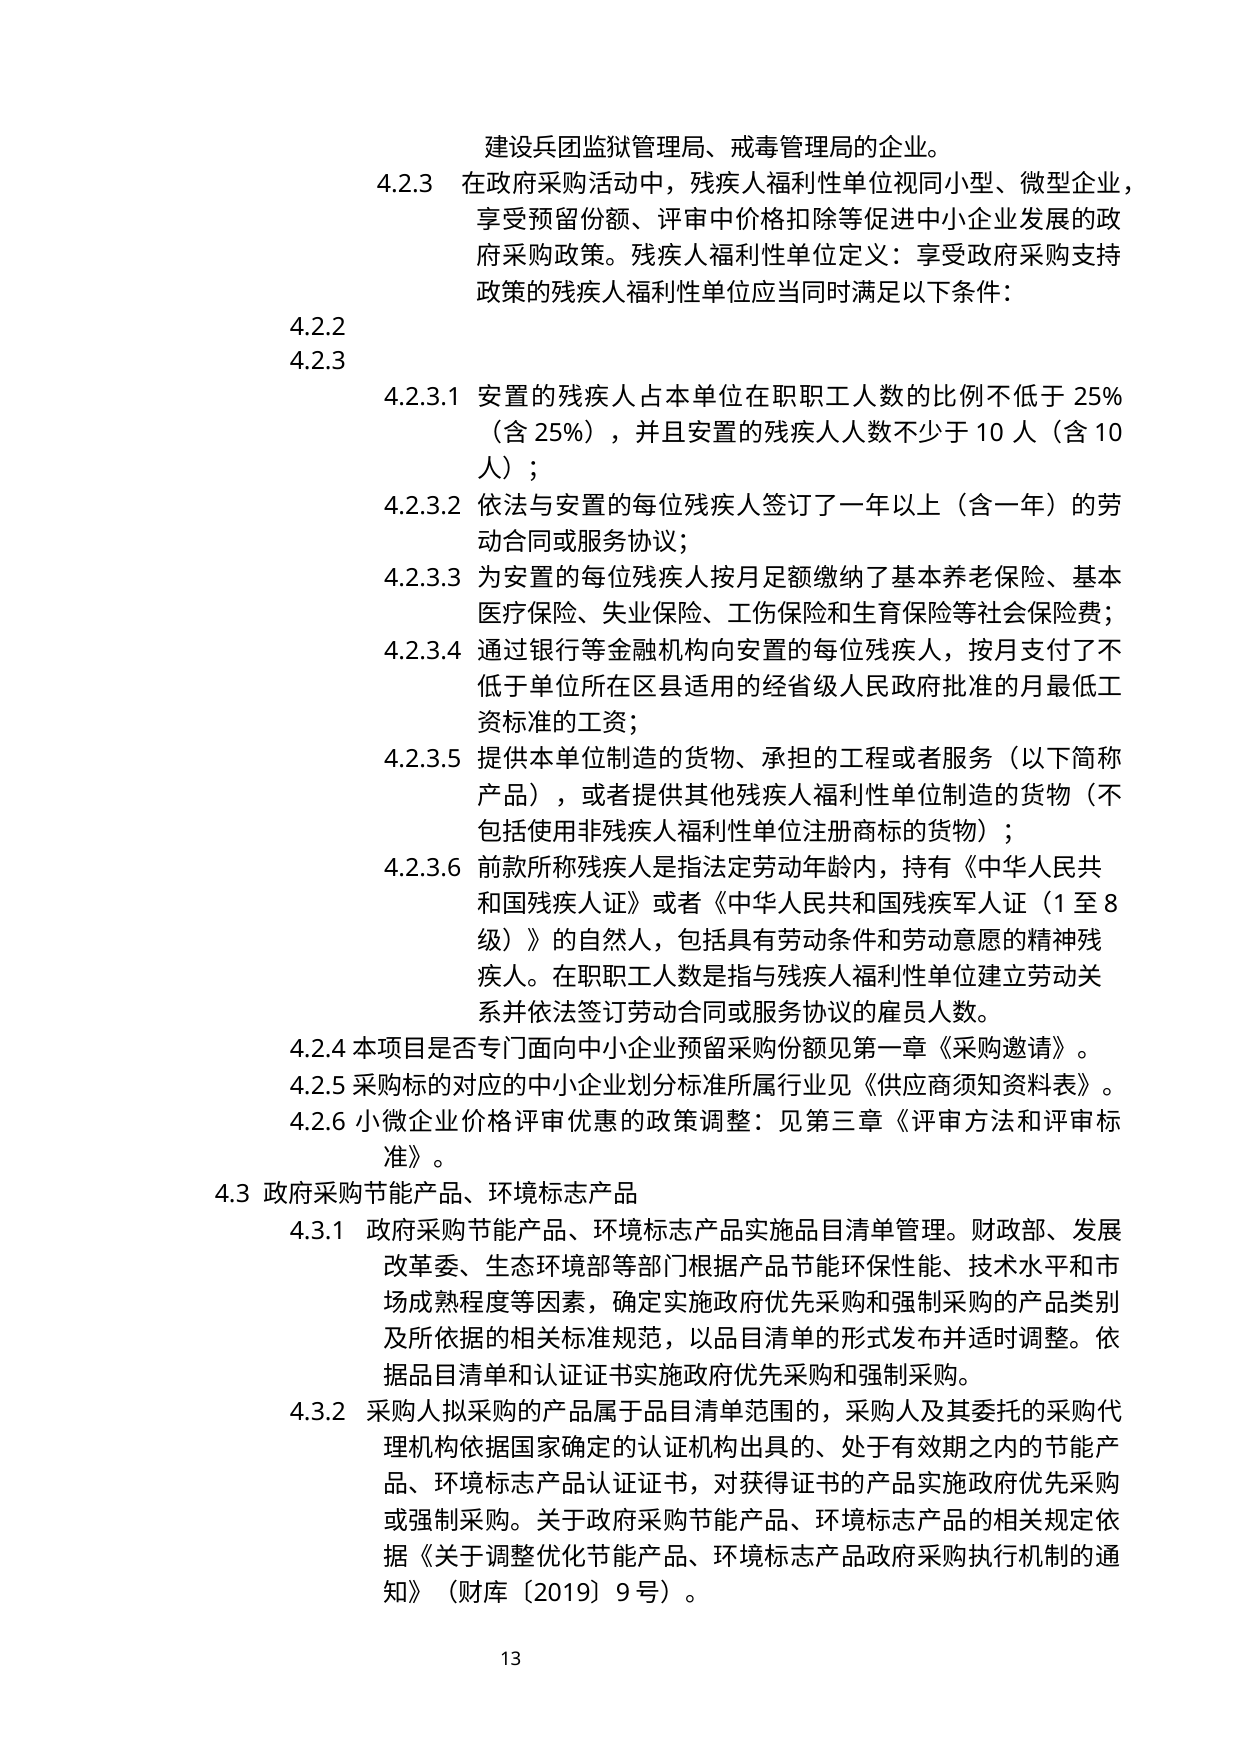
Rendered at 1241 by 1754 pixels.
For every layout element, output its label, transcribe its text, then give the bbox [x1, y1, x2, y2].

list 安置的残疾人占本单位在职职工人数的比例不低于25%（含25%），并且安置的残疾人人数不少于10 人（含10 人）； [384, 376, 1123, 485]
list 4.2.4 本项目是否专门面向中小企业预留采购份额见第一章《采购邀请》。 [289, 1029, 1123, 1065]
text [384, 127, 1111, 163]
list 提供本单位制造的货物、承担的工程或者服务（以下简称产品），或者提供其他残疾人福利性单位制造的货物（不包括使用非残疾人福利性单位注册商标的货物）； [384, 739, 1123, 848]
list 4.3 政府采购节能产品、环境标志产品 [214, 1174, 1123, 1210]
list 通过银行等金融机构向安置的每位残疾人，按月支付了不低于单位所在区县适用的经省级人民政府批准的月最低工资标准的工资； [384, 630, 1123, 739]
list 依法与安置的每位残疾人签订了一年以上（含一年）的劳动合同或服务协议； [384, 485, 1123, 558]
text 4.2.3 在政府采购活动中，残疾人福利性单位视同小型、微型企业，享受预留份额、评审中价格扣除等促进中小企业发展的政府采购政策。残疾人福利性单位定义：享受政府采购支持政策的残疾人福利性单位应当同时满足以下条件： [377, 163, 1123, 308]
list 4.3.2 采购人拟采购的产品属于品目清单范围的，采购人及其委托的采购代理机构依据国家确定的认证机构出具的、处于有效期之内的节能产品、环境标志产品认证证书，对获得证书的产品实施政府优先采购或强制采购。关于政府采购节能产品、环境标志产品的相关规定依据《关于调整优化节能产品、环境标志产品政府采购执行机制的通知》（财库〔2019〕9号）。 [289, 1391, 1123, 1609]
list 4.2.5 采购标的对应的中小企业划分标准所属行业见《供应商须知资料表》。 [289, 1065, 1123, 1101]
list 4.3.1 政府采购节能产品、环境标志产品实施品目清单管理。财政部、发展改革委、生态环境部等部门根据产品节能环保性能、技术水平和市场成熟程度等因素，确定实施政府优先采购和强制采购的产品类别及所依据的相关标准规范，以品目清单的形式发布并适时调整。依据品目清单和认证证书实施政府优先采购和强制采购。 [289, 1210, 1123, 1391]
list 前款所称残疾人是指法定劳动年龄内，持有《中华人民共和国残疾人证》或者《中华人民共和国残疾军人证（1 至8 级）》的自然人，包括具有劳动条件和劳动意愿的精神残疾人。在职职工人数是指与残疾人福利性单位建立劳动关系并依法签订劳动合同或服务协议的雇员人数。 [384, 848, 1123, 1029]
list 4.2.6 小微企业价格评审优惠的政策调整：见第三章《评审方法和评审标准》。 [289, 1101, 1123, 1174]
list 为安置的每位残疾人按月足额缴纳了基本养老保险、基本医疗保险、失业保险、工伤保险和生育保险等社会保险费； [384, 558, 1123, 630]
